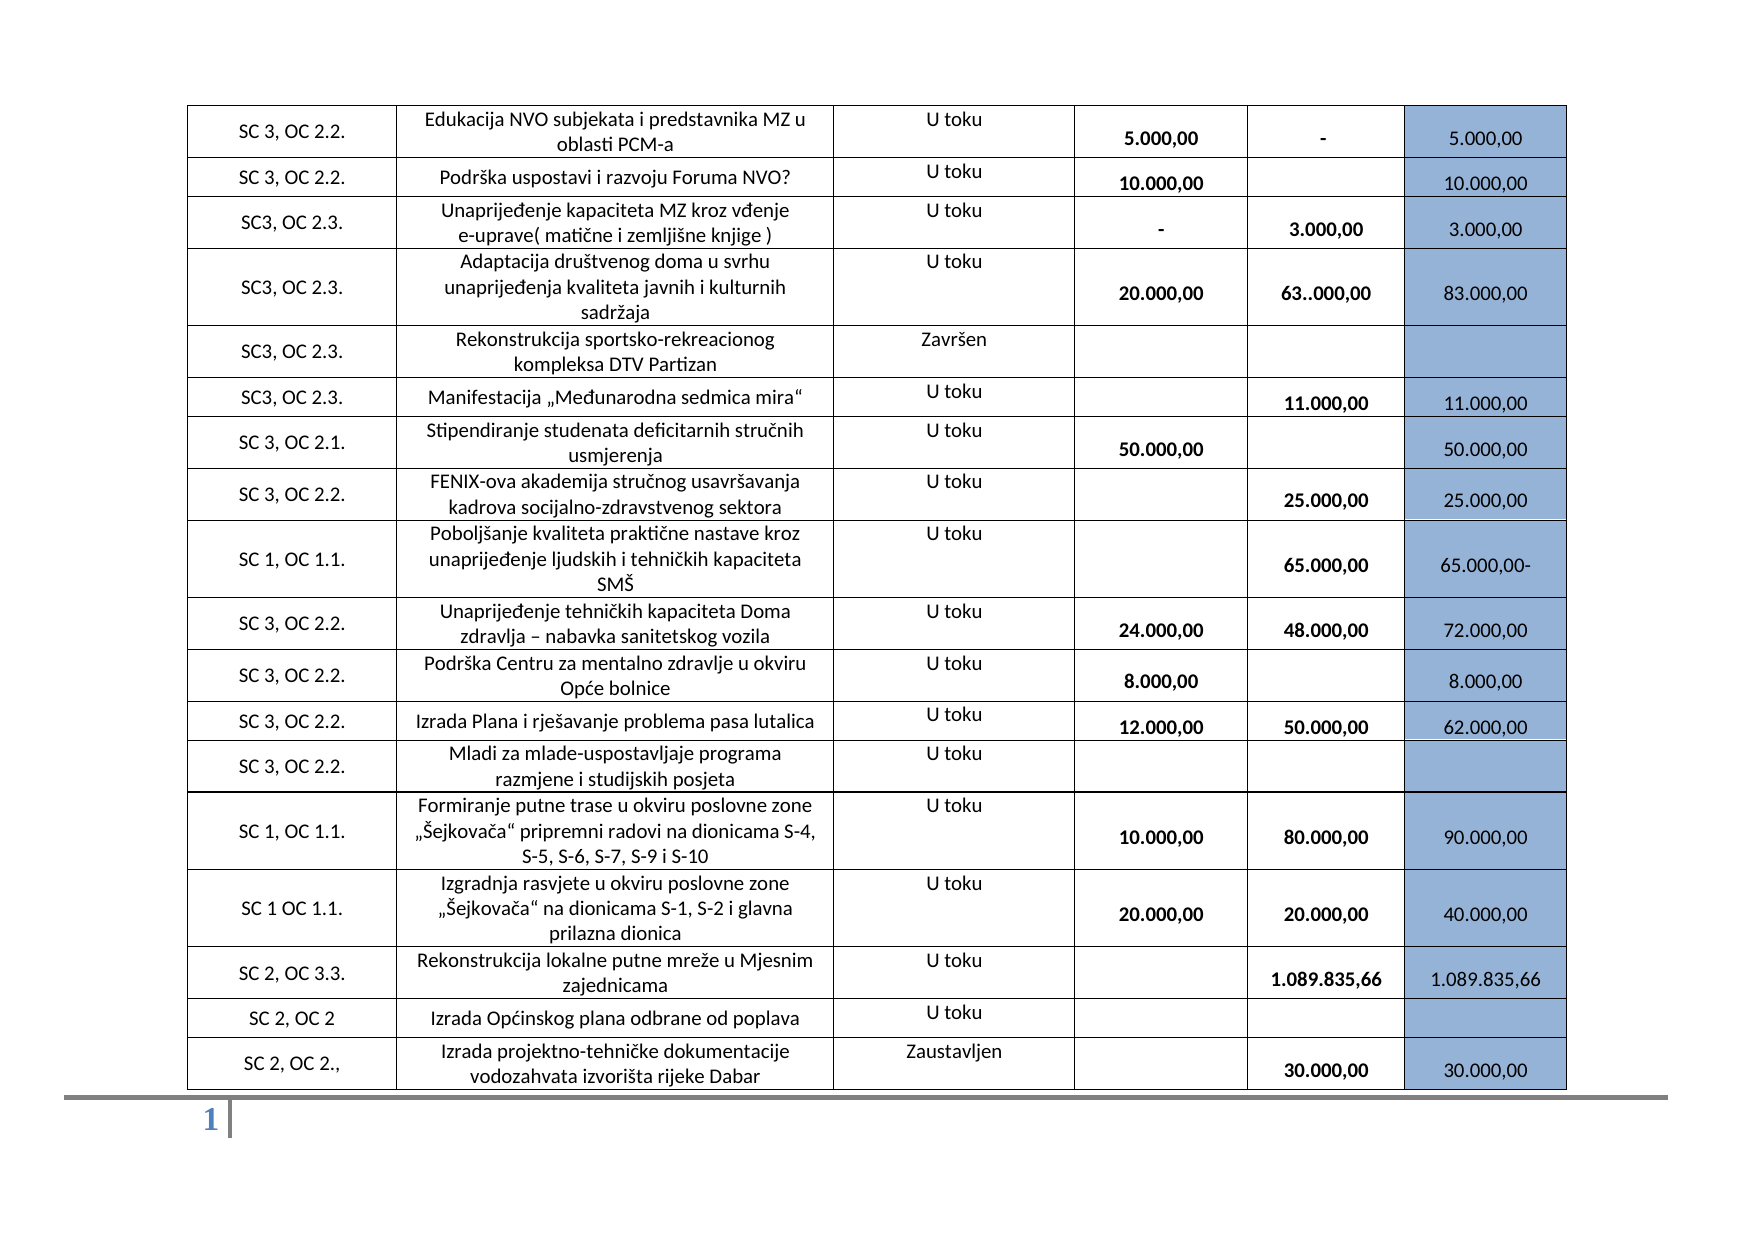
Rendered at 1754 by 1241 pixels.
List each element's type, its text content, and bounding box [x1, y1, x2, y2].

table_cell U toku [834, 417, 1074, 468]
table_cell - [1075, 197, 1247, 248]
table_cell 8.000,00 [1075, 650, 1247, 701]
table_cell SC 1, OC 1.1. [188, 793, 396, 869]
table_cell 50.000,00 [1075, 417, 1247, 468]
table_cell 24.000,00 [1075, 598, 1247, 649]
table_cell [1248, 999, 1404, 1037]
table_cell 30.000,00 [1248, 1038, 1404, 1089]
table_cell Unaprijeđenje tehničkih kapaciteta Doma zdravlja – nabavka sanitetskog vozila [397, 598, 833, 649]
table_cell 50.000,00 [1405, 417, 1566, 468]
table_cell [1075, 378, 1247, 416]
table_cell Poboljšanje kvaliteta praktične nastave kroz unaprijeđenje ljudskih i tehničkih kapaciteta SMŠ [397, 521, 833, 597]
table_cell 1.089.835,66 [1405, 947, 1566, 998]
table_cell 72.000,00 [1405, 598, 1566, 649]
table_cell SC 1, OC 1.1. [188, 521, 396, 597]
table_cell 65.000,00- [1405, 521, 1566, 597]
table_cell U toku [834, 378, 1074, 416]
table_cell SC 2, OC 2 [188, 999, 396, 1037]
table_cell U toku [834, 793, 1074, 869]
table_cell SC 2, OC 2., [188, 1038, 396, 1089]
table_cell 12.000,00 [1075, 702, 1247, 739]
table_cell SC3, OC 2.3. [188, 249, 396, 325]
table_cell 10.000,00 [1075, 793, 1247, 869]
table_cell [1248, 417, 1404, 468]
table_cell SC 3, OC 2.2. [188, 741, 396, 791]
table_cell SC 3, OC 2.2. [188, 702, 396, 739]
table_cell U toku [834, 197, 1074, 248]
table_cell 5.000,00 [1075, 106, 1247, 157]
table_cell Zaustavljen [834, 1038, 1074, 1089]
table_cell 1.089.835,66 [1248, 947, 1404, 998]
table_cell 63..000,00 [1248, 249, 1404, 325]
table_cell [1248, 326, 1404, 377]
table_cell Završen [834, 326, 1074, 377]
table_cell U toku [834, 650, 1074, 701]
table_cell SC 3, OC 2.2. [188, 598, 396, 649]
table_cell 48.000,00 [1248, 598, 1404, 649]
table_cell U toku [834, 947, 1074, 998]
table_cell Manifestacija „Međunarodna sedmica mira“ [397, 378, 833, 416]
table_cell SC 1 OC 1.1. [188, 870, 396, 946]
table_cell [1248, 741, 1404, 791]
table_cell 11.000,00 [1405, 378, 1566, 416]
table_cell 83.000,00 [1405, 249, 1566, 325]
table_cell 20.000,00 [1075, 249, 1247, 325]
table_cell Rekonstrukcija sportsko-rekreacionog kompleksa DTV Partizan [397, 326, 833, 377]
table_cell SC 3, OC 2.2. [188, 106, 396, 157]
table_cell 90.000,00 [1405, 793, 1566, 869]
table_cell U toku [834, 521, 1074, 597]
table_cell 5.000,00 [1405, 106, 1566, 157]
table_cell 10.000,00 [1075, 158, 1247, 196]
table_cell [1405, 741, 1566, 791]
table_cell U toku [834, 106, 1074, 157]
table_cell [1075, 999, 1247, 1037]
table_cell SC 3, OC 2.1. [188, 417, 396, 468]
table_cell FENIX-ova akademija stručnog usavršavanja kadrova socijalno-zdravstvenog sektora [397, 469, 833, 519]
table_cell SC 2, OC 3.3. [188, 947, 396, 998]
table_cell Izgradnja rasvjete u okviru poslovne zone „Šejkovača“ na dionicama S-1, S-2 i glavna prilazna dionica [397, 870, 833, 946]
table_cell Podrška Centru za mentalno zdravlje u okviru Opće bolnice [397, 650, 833, 701]
table_cell Rekonstrukcija lokalne putne mreže u Mjesnim zajednicama [397, 947, 833, 998]
table_cell U toku [834, 702, 1074, 739]
table_cell U toku [834, 469, 1074, 519]
table_cell [1075, 741, 1247, 791]
table_cell Podrška uspostavi i razvoju Foruma NVO? [397, 158, 833, 196]
table_cell U toku [834, 158, 1074, 196]
table_cell 65.000,00 [1248, 521, 1404, 597]
table_cell U toku [834, 598, 1074, 649]
table_cell Stipendiranje studenata deficitarnih stručnih usmjerenja [397, 417, 833, 468]
table_cell 30.000,00 [1405, 1038, 1566, 1089]
table_cell [1075, 947, 1247, 998]
table_cell 40.000,00 [1405, 870, 1566, 946]
table_cell 20.000,00 [1248, 870, 1404, 946]
table_cell Formiranje putne trase u okviru poslovne zone „Šejkovača“ pripremni radovi na dionicama S-4, S-5, S-6, S-7, S-9 i S-10 [397, 793, 833, 869]
table_cell 80.000,00 [1248, 793, 1404, 869]
table_cell 3.000,00 [1248, 197, 1404, 248]
table_cell U toku [834, 741, 1074, 791]
table_cell Mladi za mlade-uspostavljaje programa razmjene i studijskih posjeta [397, 741, 833, 791]
table_cell U toku [834, 999, 1074, 1037]
table_cell - [1248, 106, 1404, 157]
table_cell 11.000,00 [1248, 378, 1404, 416]
table_cell 10.000,00 [1405, 158, 1566, 196]
table_cell Unaprijeđenje kapaciteta MZ kroz vđenje e-uprave( matične i zemljišne knjige ) [397, 197, 833, 248]
table_cell 20.000,00 [1075, 870, 1247, 946]
table_cell U toku [834, 249, 1074, 325]
table_cell [1405, 326, 1566, 377]
table_cell U toku [834, 870, 1074, 946]
table_cell Edukacija NVO subjekata i predstavnika MZ u oblasti PCM-a [397, 106, 833, 157]
table_cell Izrada Plana i rješavanje problema pasa lutalica [397, 702, 833, 739]
table_cell SC3, OC 2.3. [188, 197, 396, 248]
table_cell [1248, 158, 1404, 196]
table_cell 62.000,00 [1405, 702, 1566, 739]
table_cell 8.000,00 [1405, 650, 1566, 701]
table_cell Izrada Općinskog plana odbrane od poplava [397, 999, 833, 1037]
table_cell [1075, 326, 1247, 377]
table_cell [1405, 999, 1566, 1037]
table_cell Izrada projektno-tehničke dokumentacije vodozahvata izvorišta rijeke Dabar [397, 1038, 833, 1089]
table_cell [1248, 650, 1404, 701]
table_cell 25.000,00 [1248, 469, 1404, 519]
table_cell 3.000,00 [1405, 197, 1566, 248]
table_cell [1075, 469, 1247, 519]
table_cell SC 3, OC 2.2. [188, 158, 396, 196]
table_cell SC3, OC 2.3. [188, 378, 396, 416]
table_cell Adaptacija društvenog doma u svrhu unaprijeđenja kvaliteta javnih i kulturnih sadržaja [397, 249, 833, 325]
table_cell [1075, 521, 1247, 597]
table_cell SC 3, OC 2.2. [188, 469, 396, 519]
table_cell SC3, OC 2.3. [188, 326, 396, 377]
table_cell [1075, 1038, 1247, 1089]
table_cell 50.000,00 [1248, 702, 1404, 739]
table_cell SC 3, OC 2.2. [188, 650, 396, 701]
table_cell 25.000,00 [1405, 469, 1566, 519]
